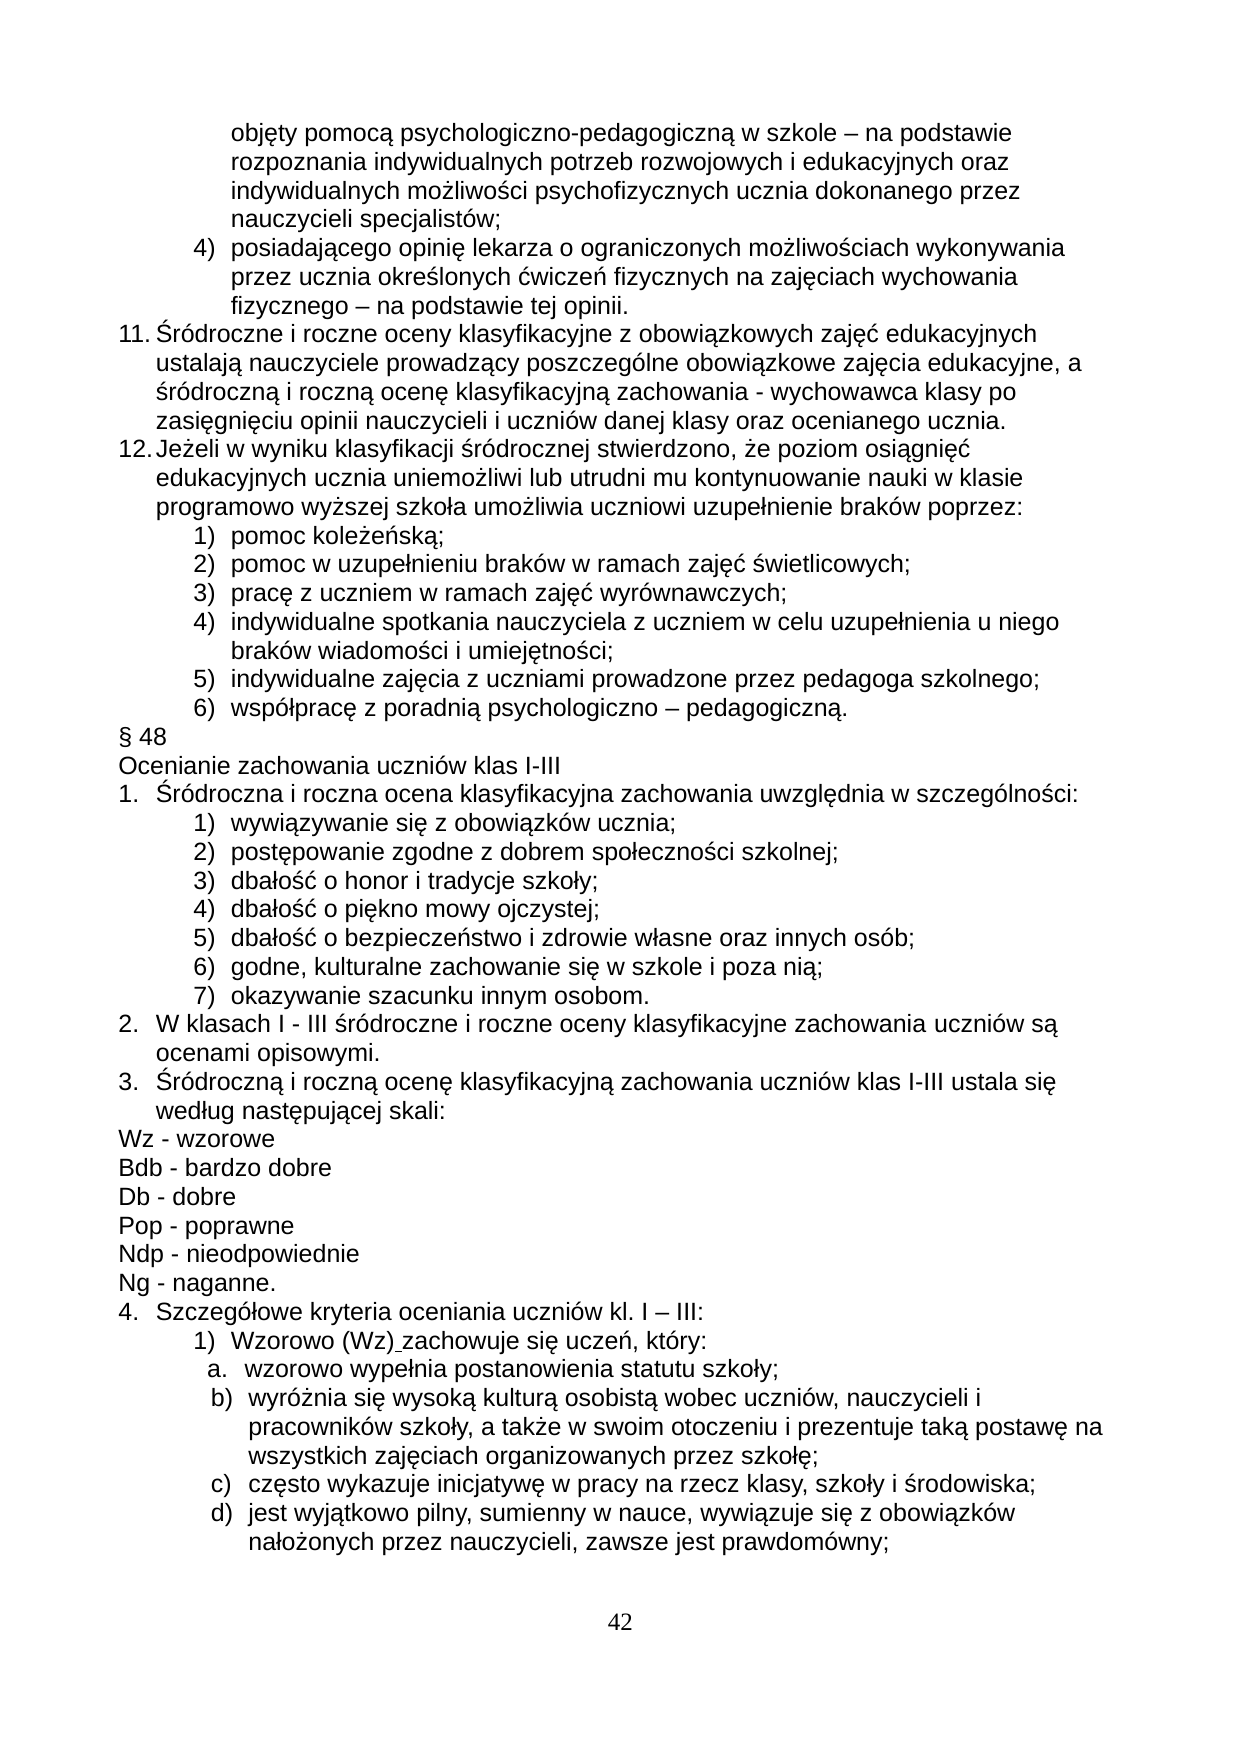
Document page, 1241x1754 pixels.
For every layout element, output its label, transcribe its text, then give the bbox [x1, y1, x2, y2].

list jest wyjątkowo pilny, sumienny w nauce, wywiązuje się z obowiązków nałożonych przez nauczycieli, zawsze jest prawdomówny; [211, 1498, 1122, 1556]
list indywidualne spotkania nauczyciela z uczniem w celu uzupełnienia u niego braków wiadomości i umiejętności; [193, 607, 1122, 664]
list dbałość o piękno mowy ojczystej; [193, 894, 1122, 923]
text Ocenianie zachowania uczniów klas I-III [118, 751, 1122, 779]
list posiadającego opinię lekarza o ograniczonych możliwościach wykonywania przez ucznia określonych ćwiczeń fizycznych na zajęciach wychowania fizycznego – na podstawie tej opinii. [193, 233, 1122, 319]
list Jeżeli w wyniku klasyfikacji śródrocznej stwierdzono, że poziom osiągnięć edukacyjnych ucznia uniemożliwi lub utrudni mu kontynuowanie nauki w klasie programowo wyższej szkoła umożliwia uczniowi uzupełnienie braków poprzez: [118, 434, 1122, 521]
text Db - dobre [118, 1182, 1122, 1211]
text Ng - naganne. [118, 1268, 1122, 1297]
list Szczegółowe kryteria oceniania uczniów kl. I – III: [118, 1297, 1122, 1326]
list wyróżnia się wysoką kulturą osobistą wobec uczniów, nauczycieli i pracowników szkoły, a także w swoim otoczeniu i prezentuje taką postawę na wszystkich zajęciach organizowanych przez szkołę; [211, 1383, 1122, 1469]
list dbałość o honor i tradycje szkoły; [193, 866, 1122, 894]
list postępowanie zgodne z dobrem społeczności szkolnej; [193, 837, 1122, 866]
text Bdb - bardzo dobre [118, 1153, 1122, 1182]
list Śródroczną i roczną ocenę klasyfikacyjną zachowania uczniów klas I-III ustala się według następującej skali: [118, 1067, 1122, 1124]
list Wzorowo (Wz) zachowuje się uczeń, który: [193, 1326, 1122, 1354]
text Ndp - nieodpowiednie [118, 1239, 1122, 1268]
text Wz - wzorowe [118, 1124, 1122, 1153]
list pracę z uczniem w ramach zajęć wyrównawczych; [193, 578, 1122, 607]
list indywidualne zajęcia z uczniami prowadzone przez pedagoga szkolnego; [193, 664, 1122, 693]
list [193, 118, 1122, 233]
list wywiązywanie się z obowiązków ucznia; [193, 808, 1122, 837]
list Śródroczne i roczne oceny klasyfikacyjne z obowiązkowych zajęć edukacyjnych ustalają nauczyciele prowadzący poszczególne obowiązkowe zajęcia edukacyjne, a śródroczną i roczną ocenę klasyfikacyjną zachowania - wychowawca klasy po zasięgnięciu opinii nauczycieli i uczniów danej klasy oraz ocenianego ucznia. [118, 319, 1122, 434]
list Śródroczna i roczna ocena klasyfikacyjna zachowania uwzględnia w szczególności: [118, 779, 1122, 808]
list dbałość o bezpieczeństwo i zdrowie własne oraz innych osób; [193, 923, 1122, 952]
list okazywanie szacunku innym osobom. [193, 981, 1122, 1009]
list W klasach I - III śródroczne i roczne oceny klasyfikacyjne zachowania uczniów są ocenami opisowymi. [118, 1009, 1122, 1067]
list godne, kulturalne zachowanie się w szkole i poza nią; [193, 952, 1122, 981]
text § 48 [118, 722, 1122, 751]
text Pop - poprawne [118, 1211, 1122, 1239]
list pomoc koleżeńską; [193, 521, 1122, 549]
list współpracę z poradnią psychologiczno – pedagogiczną. [193, 693, 1122, 722]
list często wykazuje inicjatywę w pracy na rzecz klasy, szkoły i środowiska; [211, 1469, 1122, 1498]
list wzorowo wypełnia postanowienia statutu szkoły; [207, 1354, 1122, 1383]
list pomoc w uzupełnieniu braków w ramach zajęć świetlicowych; [193, 549, 1122, 578]
